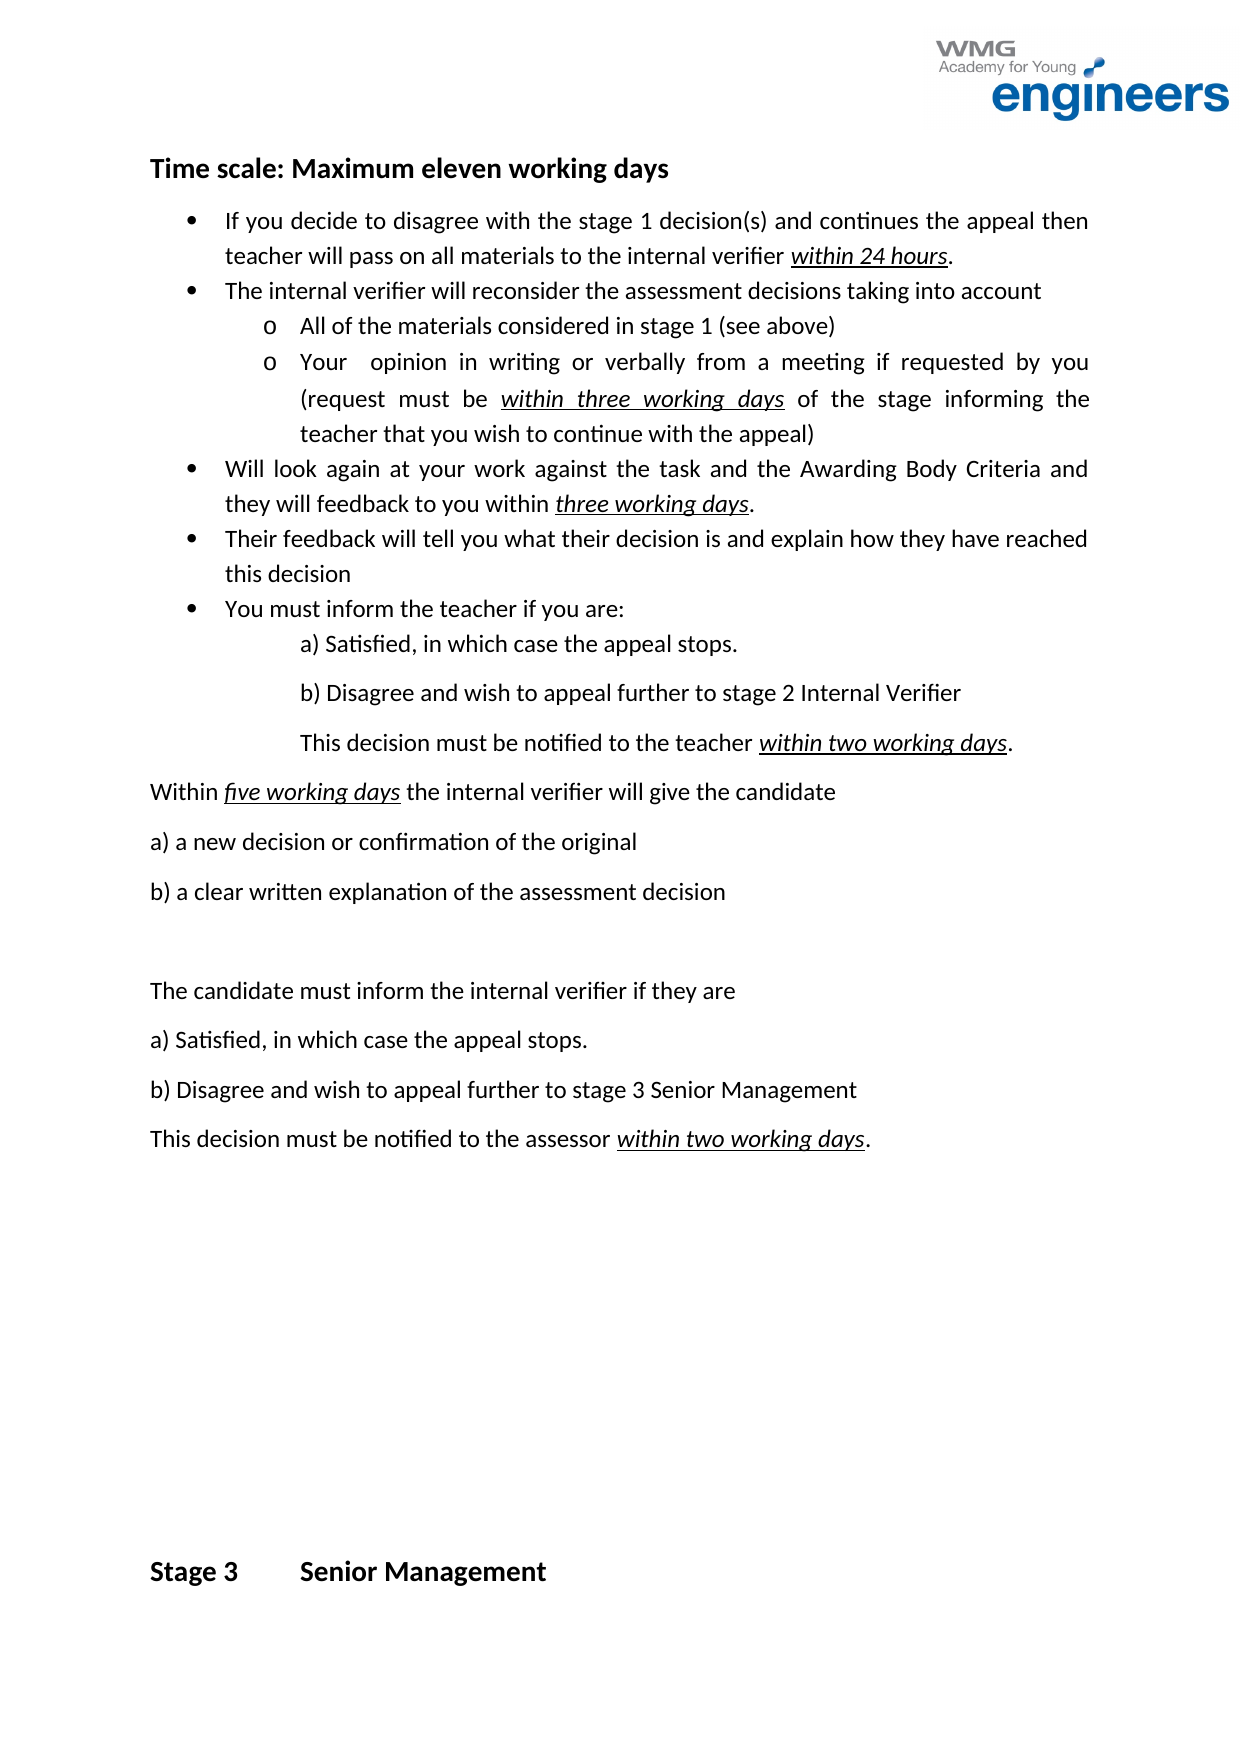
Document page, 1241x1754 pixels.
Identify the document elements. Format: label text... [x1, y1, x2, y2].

text Within five working days the internal verifier will give the candidate [150, 777, 1090, 807]
text b) Disagree and wish to appeal further to stage 3 Senior Management [150, 1074, 1090, 1104]
list All of the materials considered in stage 1 (see above) [262, 310, 1090, 342]
text This decision must be notified to the assessor within two working days. [150, 1124, 1090, 1154]
list The internal verifier will reconsider the assessment decisions taking into account [187, 275, 1090, 306]
text b) Disagree and wish to appeal further to stage 2 Internal Verifier [300, 677, 1090, 708]
list Your opinion in writing or verbally from a meeting if requested by you (request must be within three working days of the stage informing the teacher that you wish to continue with the appeal) [262, 347, 1090, 448]
list If you decide to disagree with the stage 1 decision(s) and continues the appeal then teacher will pass on all materials to the internal verifier within 24 hours. [187, 205, 1090, 271]
list You must inform the teacher if you are: [187, 593, 1090, 623]
text The candidate must inform the internal verifier if they are [150, 975, 1090, 1005]
text a) a new decision or confirmation of the original [150, 826, 1090, 857]
text Time scale: Maximum eleven working days [150, 150, 1090, 186]
text This decision must be notified to the teacher within two working days. [300, 727, 1090, 757]
text a) Satisfied, in which case the appeal stops. [300, 628, 1090, 658]
text a) Satisfied, in which case the appeal stops. [150, 1024, 1090, 1055]
list Their feedback will tell you what their decision is and explain how they have reached this decision [187, 523, 1090, 588]
picture [922, 26, 1241, 130]
list Will look again at your work against the task and the Awarding Body Criteria and they will feedback to you within three working days. [187, 453, 1090, 518]
text Stage 3 Senior Management [150, 1553, 1090, 1589]
text b) a clear written explanation of the assessment decision [150, 876, 1090, 906]
